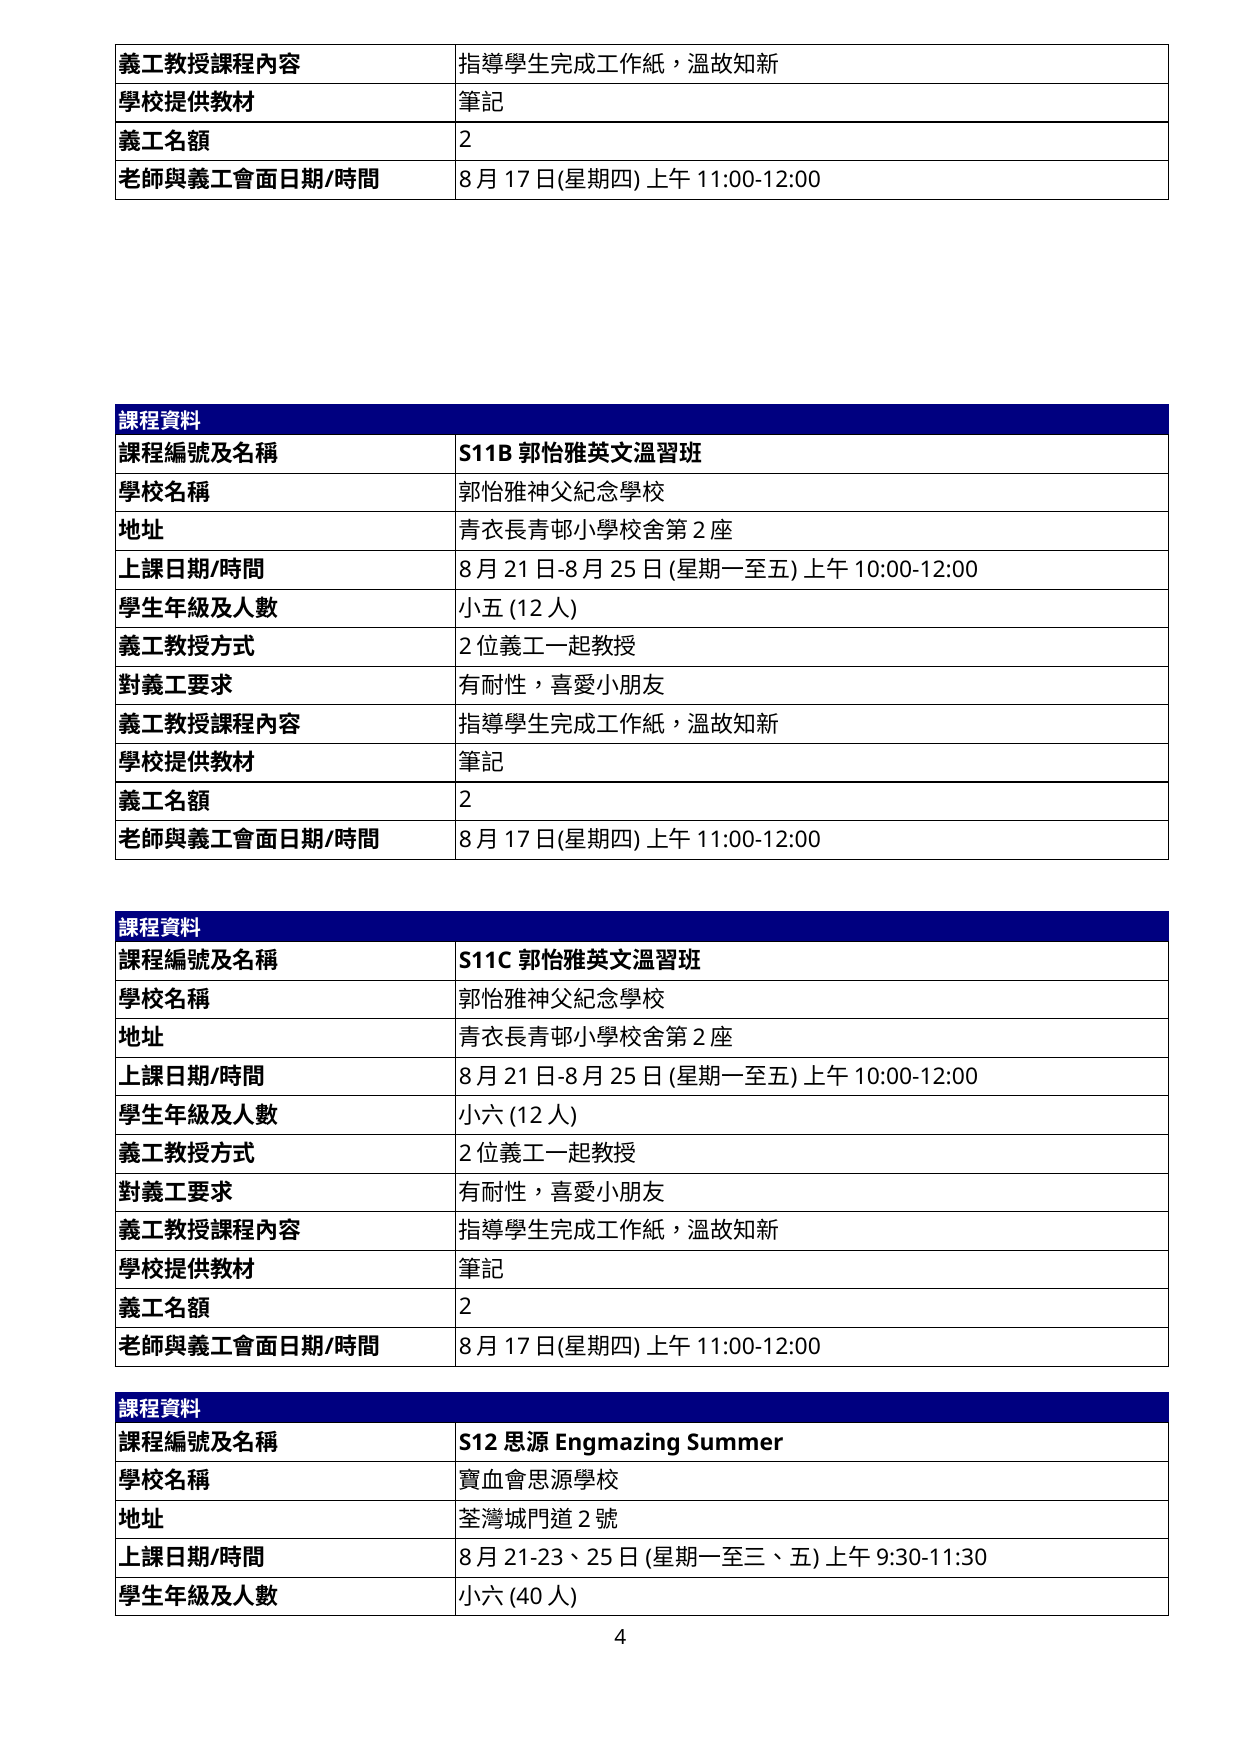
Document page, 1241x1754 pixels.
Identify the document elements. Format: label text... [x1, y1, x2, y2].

table_cell 2 [456, 783, 1168, 820]
table_cell 2 [456, 123, 1168, 160]
table_cell 筆記 [456, 84, 1168, 121]
table_cell 學校提供教材 [116, 1251, 455, 1288]
table_cell 指導學生完成工作紙，溫故知新 [456, 705, 1168, 743]
table_cell 對義工要求 [116, 667, 455, 704]
table_cell 地址 [116, 1501, 455, 1538]
table_cell 學生年級及人數 [116, 1578, 455, 1615]
table_cell 2位義工一起教授 [456, 1135, 1168, 1173]
table_cell 老師與義工會面日期/時間 [116, 161, 455, 199]
table_cell 學校名稱 [116, 1462, 455, 1499]
table_cell 學校名稱 [116, 474, 455, 511]
table_cell S11C 郭怡雅英文溫習班 [456, 942, 1168, 979]
table_cell 8月17日(星期四) 上午11:00-12:00 [456, 821, 1168, 859]
table_cell 指導學生完成工作紙，溫故知新 [456, 45, 1168, 83]
table_cell 學生年級及人數 [116, 590, 455, 627]
table_cell 上課日期/時間 [116, 1058, 455, 1095]
table_header 課程資料 [115, 404, 1169, 434]
table_cell 課程編號及名稱 [116, 1423, 455, 1461]
table_cell 義工名額 [116, 783, 455, 820]
table_cell 對義工要求 [116, 1174, 455, 1211]
table_cell 義工教授方式 [116, 1135, 455, 1173]
table_cell 上課日期/時間 [116, 1539, 455, 1577]
table_cell 學校提供教材 [116, 84, 455, 121]
table_cell 課程編號及名稱 [116, 435, 455, 473]
table_cell 青衣長青邨小學校舍第2座 [456, 1019, 1168, 1057]
table_cell 義工教授課程內容 [116, 45, 455, 83]
table_cell 2位義工一起教授 [456, 628, 1168, 666]
table_cell 地址 [116, 512, 455, 550]
table_header 課程資料 [115, 911, 1169, 941]
table_cell 8月21日-8月25日 (星期一至五) 上午10:00-12:00 [456, 1058, 1168, 1095]
table_cell 上課日期/時間 [116, 551, 455, 588]
table_cell 小五 (12人) [456, 590, 1168, 627]
table_cell S12 思源 Engmazing Summer [456, 1423, 1168, 1461]
table_cell 義工教授課程內容 [116, 705, 455, 743]
table_cell 義工名額 [116, 1289, 455, 1327]
table_cell 義工教授方式 [116, 628, 455, 666]
table_cell 有耐性，喜愛小朋友 [456, 1174, 1168, 1211]
table_cell 義工教授課程內容 [116, 1212, 455, 1250]
table_cell 青衣長青邨小學校舍第2座 [456, 512, 1168, 550]
table_cell 寶血會思源學校 [456, 1462, 1168, 1499]
table_cell 筆記 [456, 1251, 1168, 1288]
table_cell 學生年級及人數 [116, 1096, 455, 1134]
table_cell 指導學生完成工作紙，溫故知新 [456, 1212, 1168, 1250]
table_cell 荃灣城門道2號 [456, 1501, 1168, 1538]
table_header 課程資料 [115, 1392, 1169, 1422]
table_cell 地址 [116, 1019, 455, 1057]
table_cell 老師與義工會面日期/時間 [116, 1328, 455, 1366]
table_cell 義工名額 [116, 123, 455, 160]
table_cell 8月17日(星期四) 上午11:00-12:00 [456, 161, 1168, 199]
table_cell 老師與義工會面日期/時間 [116, 821, 455, 859]
table_cell 有耐性，喜愛小朋友 [456, 667, 1168, 704]
table_cell 小六 (40人) [456, 1578, 1168, 1615]
table_cell 郭怡雅神父紀念學校 [456, 981, 1168, 1018]
table_cell 學校名稱 [116, 981, 455, 1018]
table_cell S11B 郭怡雅英文溫習班 [456, 435, 1168, 473]
table_cell 2 [456, 1289, 1168, 1327]
table_cell 8月17日(星期四) 上午11:00-12:00 [456, 1328, 1168, 1366]
table_cell 學校提供教材 [116, 744, 455, 781]
table_cell 課程編號及名稱 [116, 942, 455, 979]
table_cell 小六 (12人) [456, 1096, 1168, 1134]
table_cell 8月21日-8月25日 (星期一至五) 上午10:00-12:00 [456, 551, 1168, 588]
table_cell 8月21-23、25日 (星期一至三、五) 上午9:30-11:30 [456, 1539, 1168, 1577]
table_cell 筆記 [456, 744, 1168, 781]
table_cell 郭怡雅神父紀念學校 [456, 474, 1168, 511]
